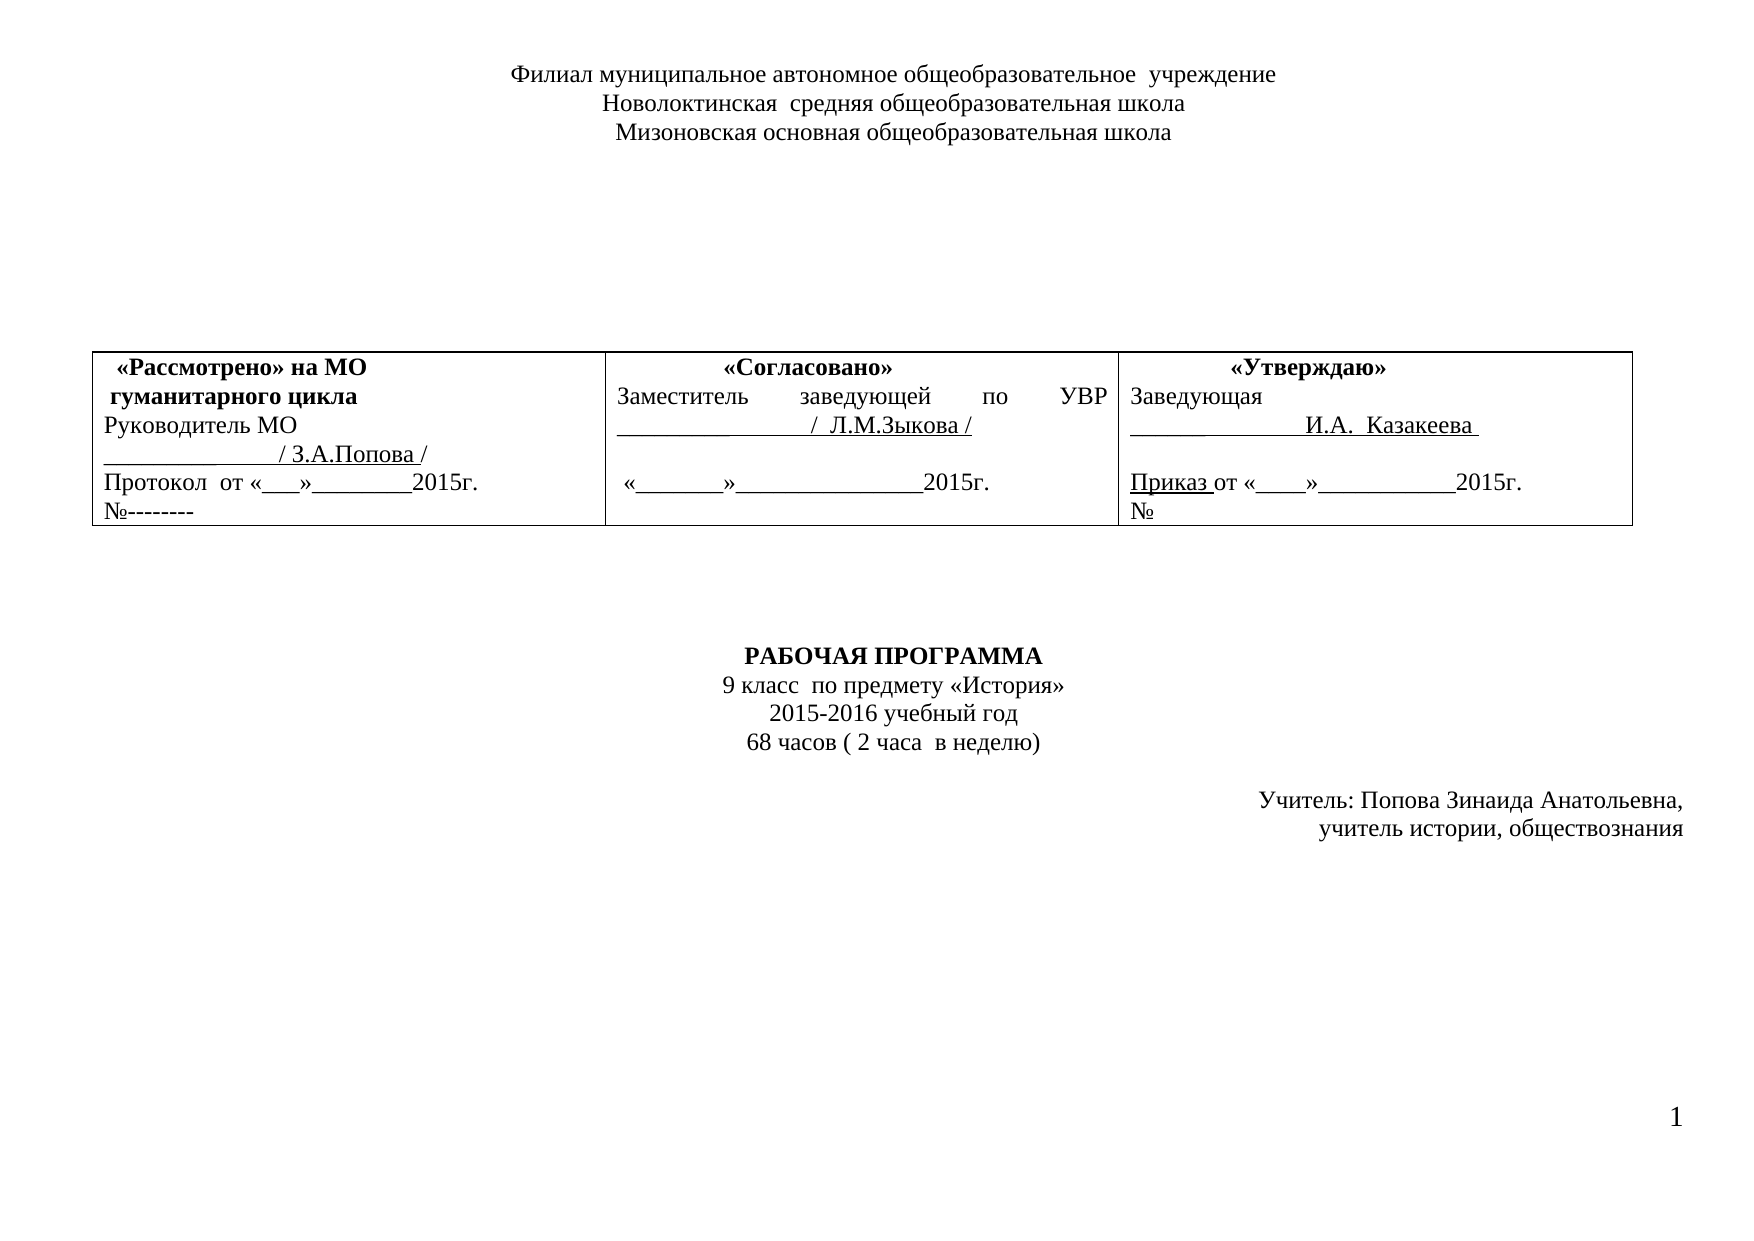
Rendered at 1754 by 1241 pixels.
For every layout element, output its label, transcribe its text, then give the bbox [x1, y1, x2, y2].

table_header «Утверждаю» Заведующая ______ И.А. Казакеева Приказ от «____»___________2015г. № [1119, 353, 1632, 525]
text Филиал муниципальное автономное общеобразовательное учреждение [103, 59, 1683, 88]
table_header «Согласовано» Заместитель заведующей по УВР _________ / Л.М.Зыкова / «_______»_______________2015г. [606, 353, 1118, 525]
text Учитель: Попова Зинаида Анатольевна, [103, 785, 1683, 813]
text 2015-2016 учебный год [103, 698, 1683, 727]
text Новолоктинская средняя общеобразовательная школа [103, 88, 1683, 117]
text 9 класс по предмету «История» [103, 670, 1683, 698]
text учитель истории, обществознания [103, 813, 1683, 842]
text Мизоновская основная общеобразовательная школа [103, 117, 1683, 145]
text РАБОЧАЯ ПРОГРАММА [103, 641, 1683, 670]
text 68 часов ( 2 часа в неделю) [103, 727, 1683, 756]
table_header «Рассмотрено» на МО гуманитарного цикла Руководитель МО _________ / З.А.Попова / Протокол от «___»________2015г. №-------- [93, 353, 605, 525]
